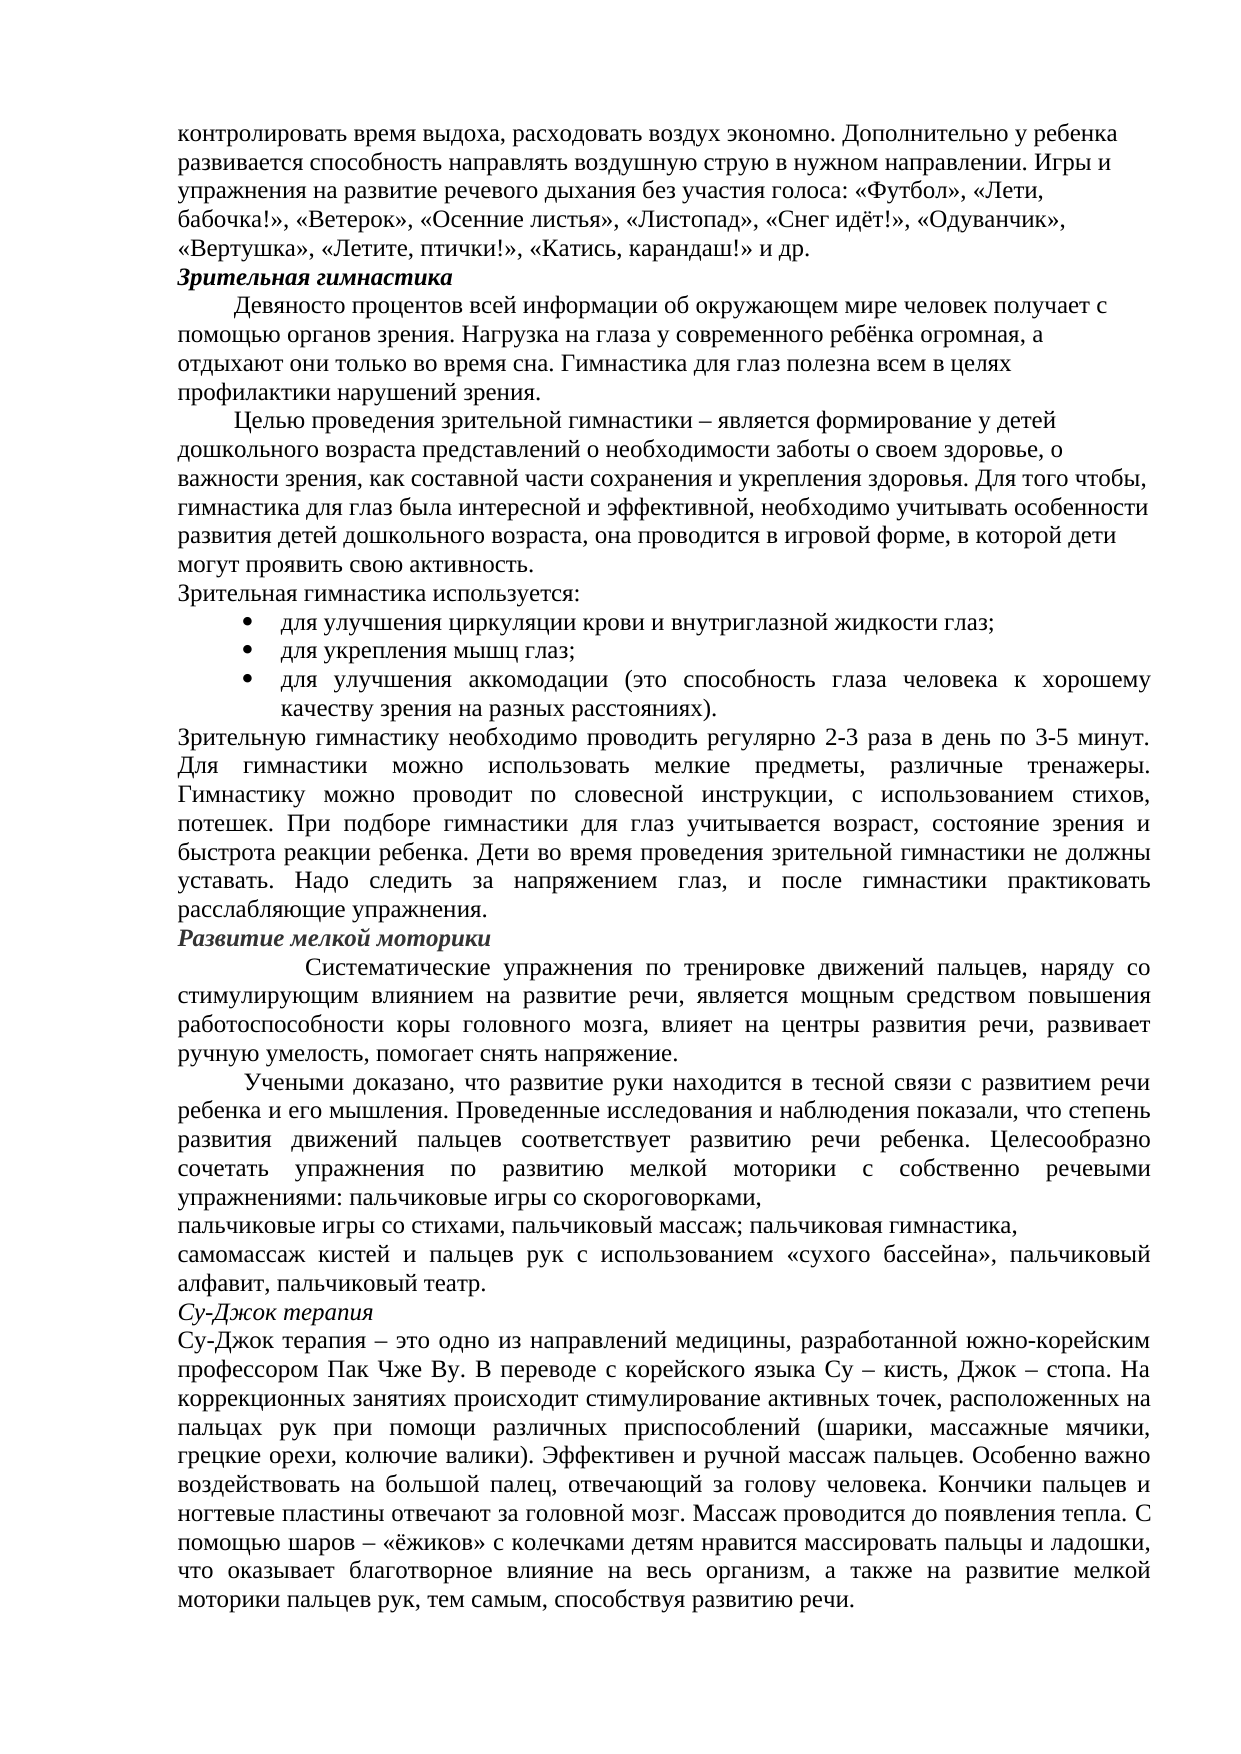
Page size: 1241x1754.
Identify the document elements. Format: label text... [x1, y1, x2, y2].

text Су-Джок терапия [177, 1297, 1152, 1326]
text Зрительная гимнастика используется: [177, 578, 1152, 607]
list для улучшения аккомодации (это способность глаза человека к хорошему качеству зрения на разных расстояниях). [243, 664, 1152, 722]
text Учеными доказано, что развитие руки находится в тесной связи с развитием речи ребенка и его мышления. Проведенные исследования и наблюдения показали, что степень развития движений пальцев соответствует развитию речи ребенка. Целесообразно сочетать упражнения по развитию мелкой моторики с собственно речевыми упражнениями: пальчиковые игры со скороговорками, [177, 1067, 1152, 1211]
text пальчиковые игры со стихами, пальчиковый массаж; пальчиковая гимнастика, [177, 1211, 1152, 1239]
text Систематические упражнения по тренировке движений пальцев, наряду со стимулирующим влиянием на развитие речи, является мощным средством повышения работоспособности коры головного мозга, влияет на центры развития речи, развивает ручную умелость, помогает снять напряжение. [177, 952, 1152, 1067]
text самомассаж кистей и пальцев рук с использованием «сухого бассейна», пальчиковый алфавит, пальчиковый театр. [177, 1239, 1152, 1297]
list для улучшения циркуляции крови и внутриглазной жидкости глаз; [243, 607, 1152, 636]
text Целью проведения зрительной гимнастики – является формирование у детей дошкольного возраста представлений о необходимости заботы о своем здоровье, о важности зрения, как составной части сохранения и укрепления здоровья. Для того чтобы, гимнастика для глаз была интересной и эффективной, необходимо учитывать особенности развития детей дошкольного возраста, она проводится в игровой форме, в которой дети могут проявить свою активность. [177, 406, 1152, 578]
text Су-Джок терапия – это одно из направлений медицины, разработанной южно-корейским профессором Пак Чже Ву. В переводе с корейского языка Су – кисть, Джок – стопа. На коррекционных занятиях происходит стимулирование активных точек, расположенных на пальцах рук при помощи различных приспособлений (шарики, массажные мячики, грецкие орехи, колючие валики). Эффективен и ручной массаж пальцев. Особенно важно воздействовать на большой палец, отвечающий за голову человека. Кончики пальцев и ногтевые пластины отвечают за головной мозг. Массаж проводится до появления тепла. С помощью шаров – «ёжиков» с колечками детям нравится массировать пальцы и ладошки, что оказывает благотворное влияние на весь организм, а также на развитие мелкой моторики пальцев рук, тем самым, способствуя развитию речи. [177, 1326, 1152, 1613]
text Зрительную гимнастику необходимо проводить регулярно 2-3 раза в день по 3-5 минут. Для гимнастики можно использовать мелкие предметы, различные тренажеры. Гимнастику можно проводит по словесной инструкции, с использованием стихов, потешек. При подборе гимнастики для глаз учитывается возраст, состояние зрения и быстрота реакции ребенка. Дети во время проведения зрительной гимнастики не должны уставать. Надо следить за напряжением глаз, и после гимнастики практиковать расслабляющие упражнения. [177, 722, 1152, 923]
list для укрепления мышц глаз; [243, 636, 1152, 664]
text Девяносто процентов всей информации об окружающем мире человек получает с помощью органов зрения. Нагрузка на глаза у современного ребёнка огромная, а отдыхают они только во время сна. Гимнастика для глаз полезна всем в целях профилактики нарушений зрения. [177, 291, 1152, 406]
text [177, 118, 1152, 262]
text Зрительная гимнастика [177, 262, 1152, 291]
text Развитие мелкой моторики [177, 923, 1152, 952]
